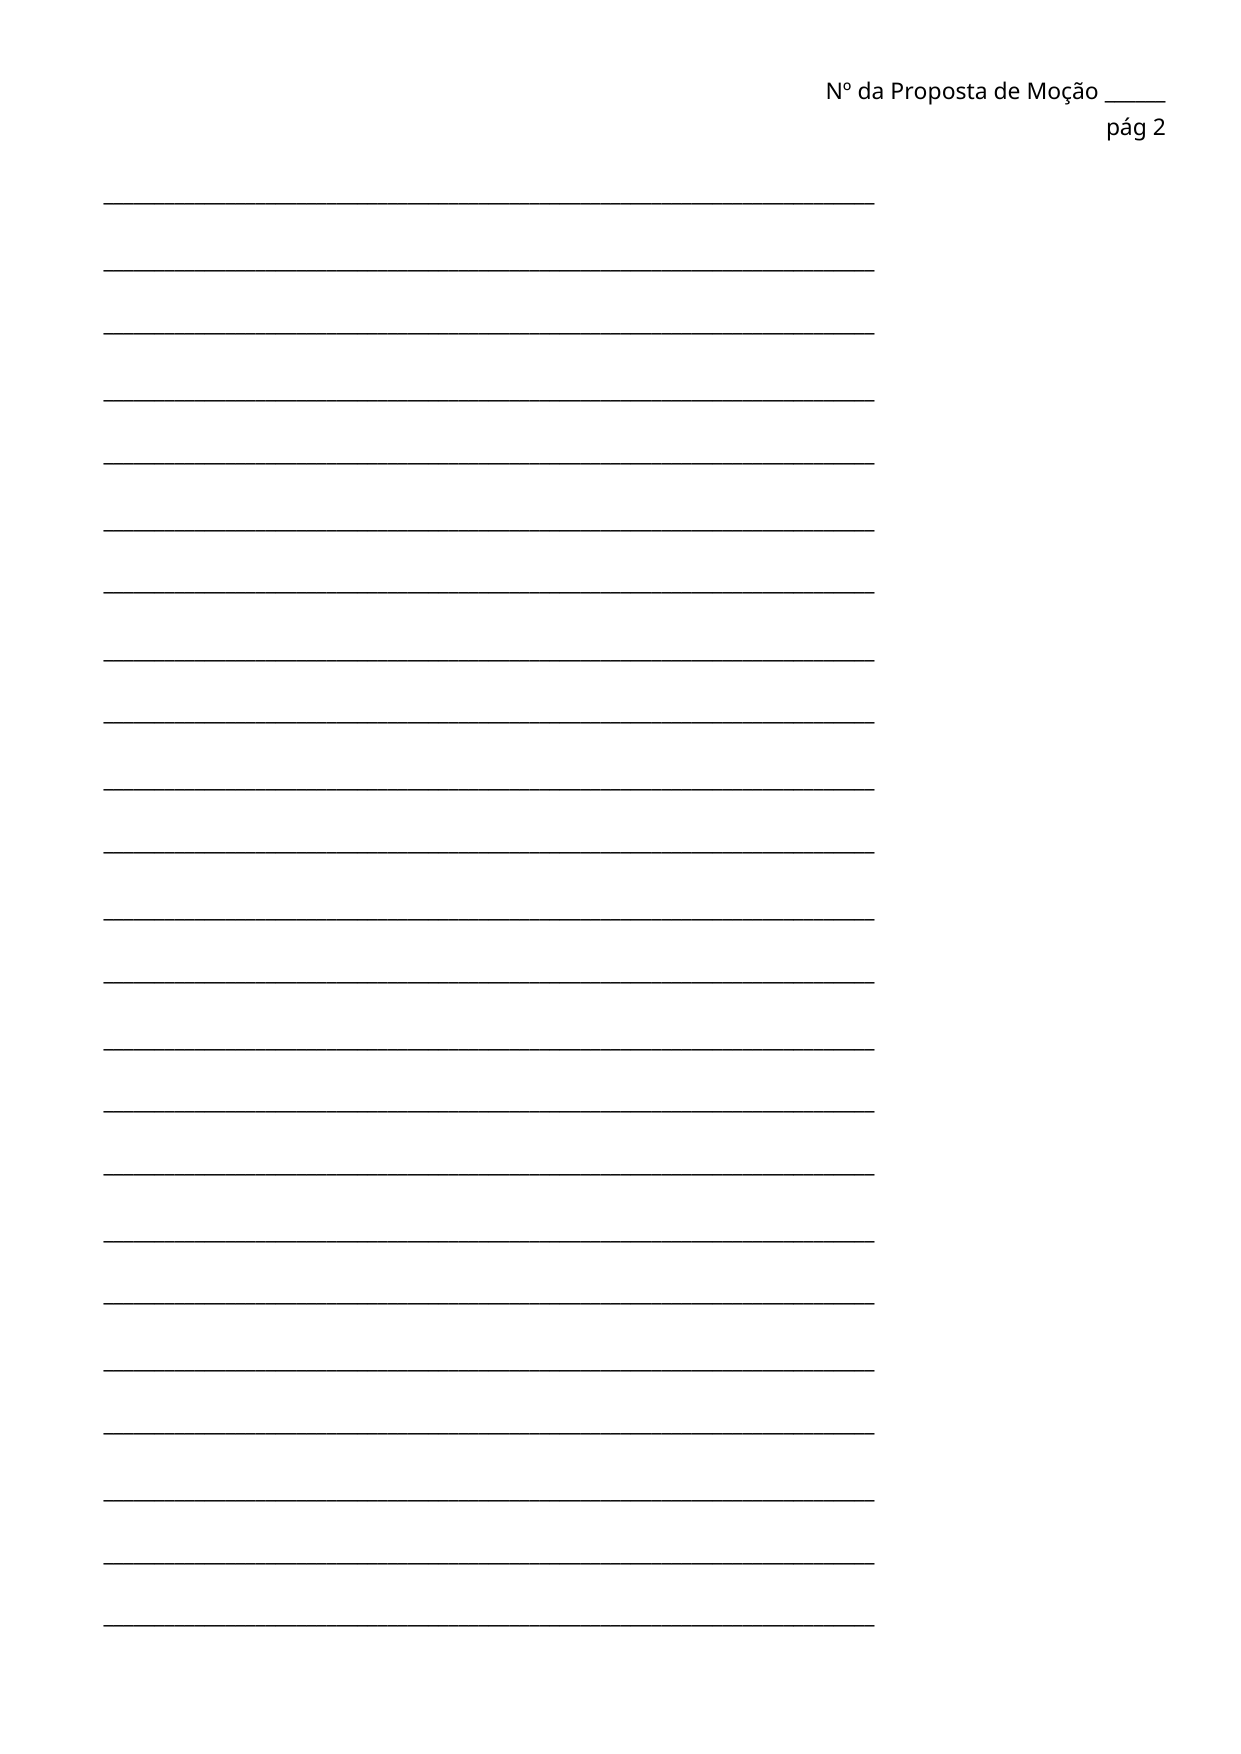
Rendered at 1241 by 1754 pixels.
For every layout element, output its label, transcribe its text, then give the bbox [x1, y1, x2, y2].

text ____________________________________________________________________________ [103, 696, 1166, 727]
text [103, 1599, 1166, 1630]
text ____________________________________________________________________________ [103, 893, 1166, 924]
text ____________________________________________________________________________ [103, 437, 1166, 468]
text ____________________________________________________________________________ [103, 1344, 1166, 1376]
text ____________________________________________________________________________ [103, 1407, 1166, 1438]
text ____________________________________________________________________________ [103, 1215, 1166, 1246]
text ____________________________________________________________________________ [103, 1277, 1166, 1308]
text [103, 244, 1166, 276]
text ____________________________________________________________________________ [103, 955, 1166, 987]
text ____________________________________________________________________________ [103, 763, 1166, 794]
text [103, 1537, 1166, 1568]
text ____________________________________________________________________________ [103, 504, 1166, 535]
text ____________________________________________________________________________ [103, 633, 1166, 665]
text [103, 177, 1166, 208]
text ____________________________________________________________________________ [103, 1148, 1166, 1179]
text ____________________________________________________________________________ [103, 1474, 1166, 1505]
text ____________________________________________________________________________ [103, 307, 1166, 338]
text ____________________________________________________________________________ [103, 1085, 1166, 1116]
text ____________________________________________________________________________ [103, 374, 1166, 405]
text ____________________________________________________________________________ [103, 1023, 1166, 1054]
text ____________________________________________________________________________ [103, 566, 1166, 598]
text ____________________________________________________________________________ [103, 826, 1166, 857]
